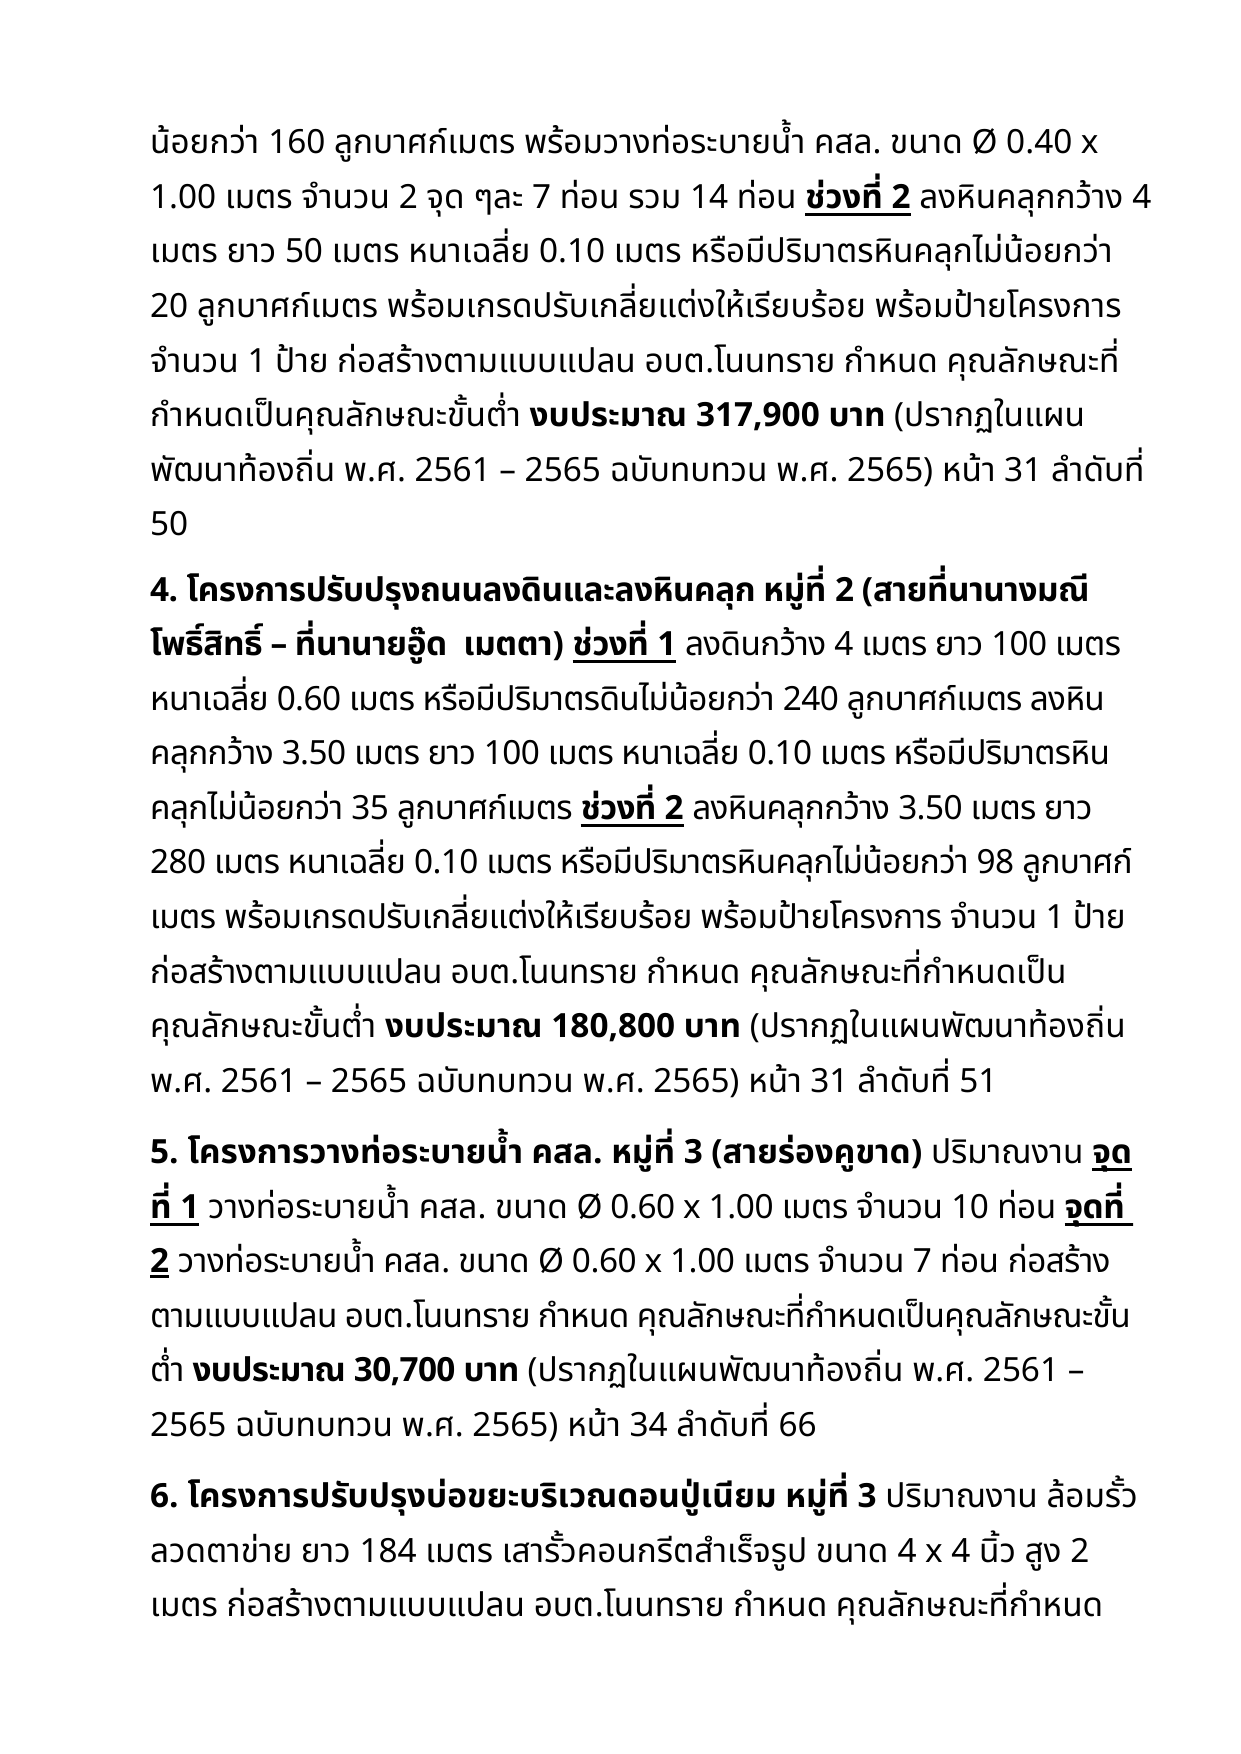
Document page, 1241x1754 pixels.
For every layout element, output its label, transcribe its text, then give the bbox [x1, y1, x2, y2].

text 4. โครงการปรับปรุงถนนลงดินและลงหินคลุก หมู่ที่ 2 (สายที่นานางมณี โพธิ์สิทธิ์ – ที่นานายอู๊ด เมตตา) ช่วงที่ 1 ลงดินกว้าง 4 เมตร ยาว 100 เมตร หนาเฉลี่ย 0.60 เมตร หรือมีปริมาตรดินไม่น้อยกว่า 240 ลูกบาศก์เมตร ลงหินคลุกกว้าง 3.50 เมตร ยาว 100 เมตร หนาเฉลี่ย 0.10 เมตร หรือมีปริมาตรหินคลุกไม่น้อยกว่า 35 ลูกบาศก์เมตร ช่วงที่ 2 ลงหินคลุกกว้าง 3.50 เมตร ยาว 280 เมตร หนาเฉลี่ย 0.10 เมตร หรือมีปริมาตรหินคลุกไม่น้อยกว่า 98 ลูกบาศก์เมตร พร้อมเกรดปรับเกลี่ยแต่งให้เรียบร้อย พร้อมป้ายโครงการ จำนวน 1 ป้าย ก่อสร้างตามแบบแปลน อบต.โนนทราย กำหนด คุณลักษณะที่กำหนดเป็นคุณลักษณะขั้นต่ำ งบประมาณ 180,800 บาท (ปรากฏในแผนพัฒนาท้องถิ่น พ.ศ. 2561 – 2565 ฉบับทบทวน พ.ศ. 2565) หน้า 31 ลำดับที่ 51 [150, 565, 1152, 1107]
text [150, 118, 1152, 545]
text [150, 1472, 1152, 1632]
text 5. โครงการวางท่อระบายน้ำ คสล. หมู่ที่ 3 (สายร่องคูขาด) ปริมาณงาน จุดที่ 1 วางท่อระบายน้ำ คสล. ขนาด Ø 0.60 x 1.00 เมตร จำนวน 10 ท่อน จุดที่ 2 วางท่อระบายน้ำ คสล. ขนาด Ø 0.60 x 1.00 เมตร จำนวน 7 ท่อน ก่อสร้างตามแบบแปลน อบต.โนนทราย กำหนด คุณลักษณะที่กำหนดเป็นคุณลักษณะขั้นต่ำ งบประมาณ 30,700 บาท (ปรากฏในแผนพัฒนาท้องถิ่น พ.ศ. 2561 – 2565 ฉบับทบทวน พ.ศ. 2565) หน้า 34 ลำดับที่ 66 [150, 1128, 1152, 1451]
